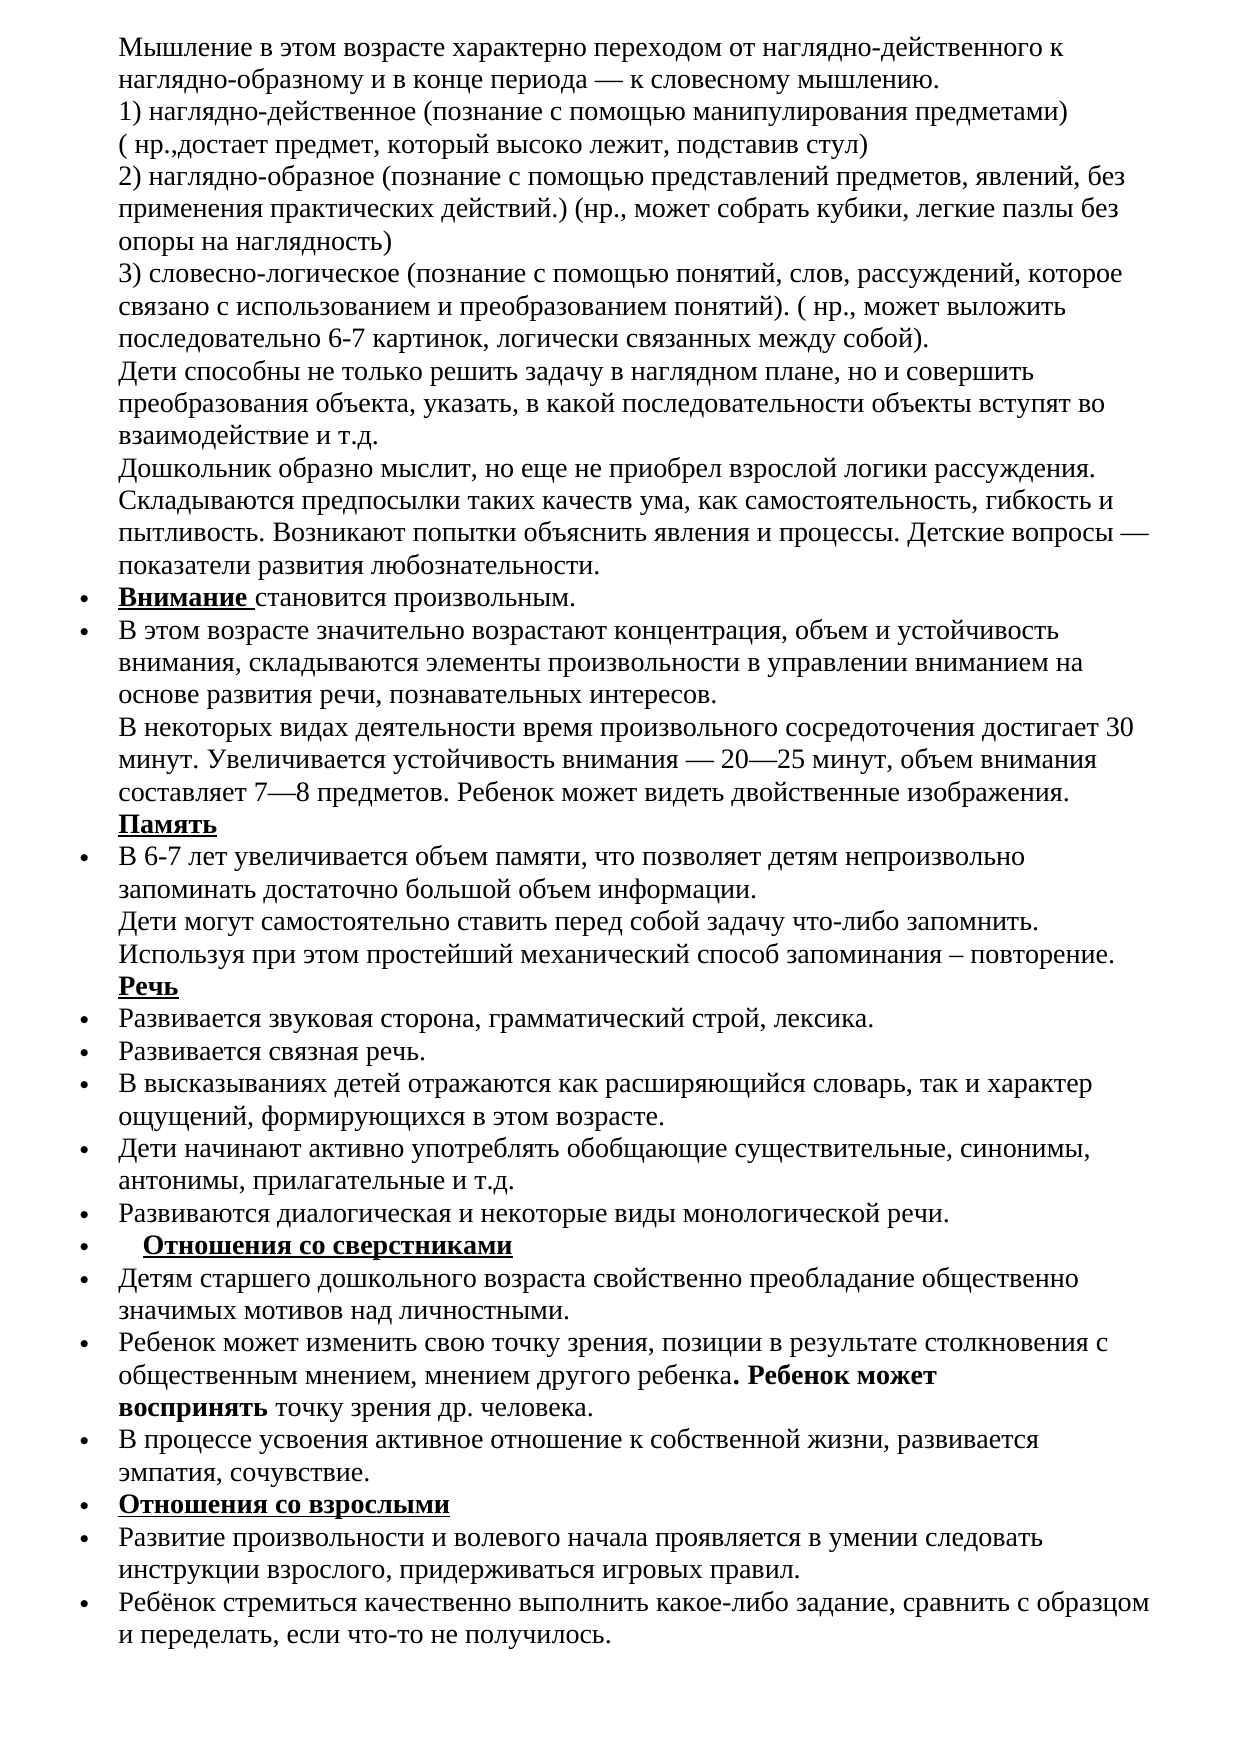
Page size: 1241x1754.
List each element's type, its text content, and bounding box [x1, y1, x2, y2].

list Развиваются диалогическая и некоторые виды монологической речи. [81, 1196, 1152, 1228]
list В этом возрасте значительно возрастают концентрация, объем и устойчивость внимания, складываются элементы произвольности в управлении вниманием на основе развития речи, познавательных интересов. [81, 613, 1152, 710]
list В 6-7 лет увеличивается объем памяти, что позволяет детям непроизвольно запоминать достаточно большой объем информации. [81, 839, 1152, 904]
text Память [118, 807, 1152, 839]
list Дети начинают активно употреблять обобщающие существительные, синонимы, антонимы, прилагательные и т.д. [81, 1131, 1152, 1196]
list Развивается связная речь. [81, 1034, 1152, 1066]
list В высказываниях детей отражаются как расширяющийся словарь, так и характер ощущений, формирующихся в этом возрасте. [81, 1066, 1152, 1131]
list В процессе усвоения активное отношение к собственной жизни, развивается эмпатия, сочувствие. [81, 1423, 1152, 1487]
text 3) словесно-логическое (познание с помощью понятий, слов, рассуждений, которое связано с использованием и преобразованием понятий). ( нр., может выложить последовательно 6-7 картинок, логически связанных между собой). [118, 256, 1152, 353]
list Ребёнок стремиться качественно выполнить какое-либо задание, сравнить с образцом и переделать, если что-то не получилось. [81, 1584, 1152, 1649]
text 1) наглядно-действенное (познание с помощью манипулирования предметами)( нр.,достает предмет, который высоко лежит, подставив стул) [118, 94, 1152, 159]
text 2) наглядно-образное (познание с помощью представлений предметов, явлений, без применения практических действий.) (нр., может собрать кубики, легкие пазлы без опоры на наглядность) [118, 159, 1152, 256]
list Ребенок может изменить свою точку зрения, позиции в результате столкновения с общественным мнением, мнением другого ребенка. Ребенок может воспринять точку зрения др. человека. [81, 1325, 1152, 1423]
text В некоторых видах деятельности время произвольного сосредоточения достигает 30 минут. Увеличивается устойчивость внимания — 20—25 минут, объем внимания составляет 7—8 предметов. Ребенок может видеть двойственные изображения. [118, 710, 1152, 807]
text Мышление в этом возрасте характерно переходом от наглядно-действенного к наглядно-образному и в конце периода — к словесному мышлению. [118, 29, 1152, 94]
list Отношения со взрослыми [81, 1487, 1152, 1520]
text Дети способны не только решить задачу в наглядном плане, но и совершить преобразования объекта, указать, в какой последовательности объекты вступят во взаимодействие и т.д. [118, 353, 1152, 451]
list Развитие произвольности и волевого начала проявляется в умении следовать инструкции взрослого, придерживаться игровых правил. [81, 1520, 1152, 1584]
list Внимание становится произвольным. [81, 580, 1152, 613]
text Речь [118, 969, 1152, 1001]
list Развивается звуковая сторона, грамматический строй, лексика. [81, 1001, 1152, 1034]
text Дети могут самостоятельно ставить перед собой задачу что-либо запомнить. Используя при этом простейший механический способ запоминания – повторение. [118, 904, 1152, 969]
list Детям старшего дошкольного возраста свойственно преобладание общественно значимых мотивов над личностными. [81, 1261, 1152, 1325]
text Дошкольник образно мыслит, но еще не приобрел взрослой логики рассуждения. Складываются предпосылки таких качеств ума, как самостоятельность, гибкость и пытливость. Возникают попытки объяснить явления и процессы. Детские вопросы — показатели развития любознательности. [118, 451, 1152, 580]
list Отношения со сверстниками [81, 1228, 1152, 1261]
